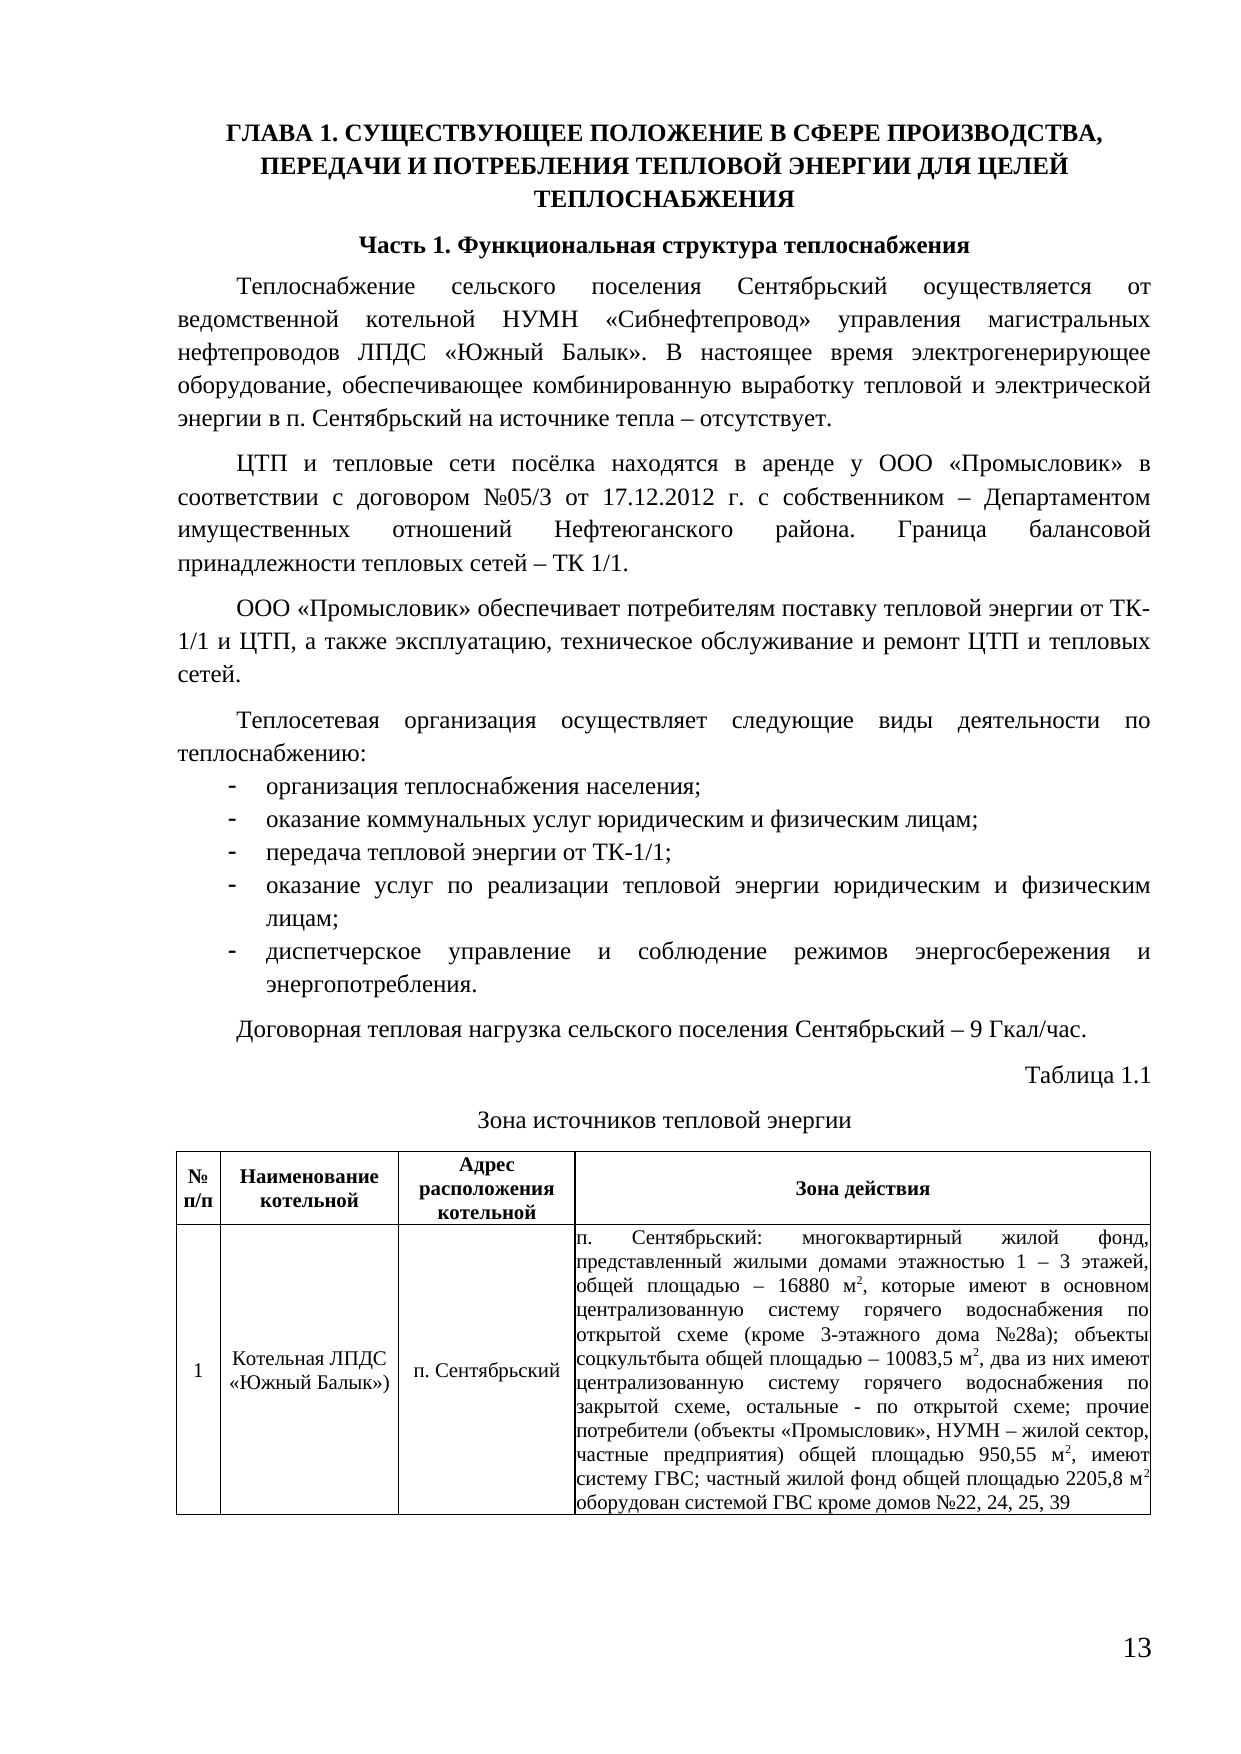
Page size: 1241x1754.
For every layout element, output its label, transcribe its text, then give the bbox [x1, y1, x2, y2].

list диспетчерское управление и соблюдение режимов энергосбережения и энергопотребления. [236, 936, 1152, 998]
table_header Наименование котельной [221, 1152, 398, 1224]
list оказание коммунальных услуг юридическим и физическим лицам; [236, 804, 1152, 832]
list передача тепловой энергии от ТК-1/1; [236, 837, 1152, 866]
table_header Адрес расположения котельной [399, 1152, 574, 1224]
text Теплосетевая организация осуществляет следующие виды деятельности по теплоснабжению: [177, 705, 1152, 766]
text Теплоснабжение сельского поселения Сентябрьский осуществляется от ведомственной котельной НУМН «Сибнефтепровод» управления магистральных нефтепроводов ЛПДС «Южный Балык». В настоящее время электрогенерирующее оборудование, обеспечивающее комбинированную выработку тепловой и электрической энергии в п. Сентябрьский на источнике тепла – отсутствует. [177, 271, 1152, 432]
table_cell Котельная ЛПДС «Южный Балык») [221, 1225, 398, 1514]
subtitle ГЛАВА 1. СУЩЕСТВУЮЩЕЕ ПОЛОЖЕНИЕ В СФЕРЕ ПРОИЗВОДСТВА, ПЕРЕДАЧИ И ПОТРЕБЛЕНИЯ ТЕПЛОВОЙ ЭНЕРГИИ ДЛЯ ЦЕЛЕЙ ТЕПЛОСНАБЖЕНИЯ [177, 118, 1152, 213]
subtitle Часть 1. Функциональная структура теплоснабжения [177, 230, 1152, 258]
text Договорная тепловая нагрузка сельского поселения Сентябрьский – 9 Гкал/час. [177, 1014, 1152, 1043]
text ООО «Промысловик» обеспечивает потребителям поставку тепловой энергии от ТК-1/1 и ЦТП, а также эксплуатацию, техническое обслуживание и ремонт ЦТП и тепловых сетей. [177, 593, 1152, 688]
table_cell п. Сентябрьский [399, 1225, 574, 1514]
text ЦТП и тепловые сети посёлка находятся в аренде у ООО «Промысловик» в соответствии с договором №05/3 от 17.12.2012 г. с собственником – Департаментом имущественных отношений Нефтеюганского района. Граница балансовой принадлежности тепловых сетей – ТК 1/1. [177, 448, 1152, 576]
table_header № п/п [177, 1152, 220, 1224]
list организация теплоснабжения населения; [236, 771, 1152, 799]
text Зона источников тепловой энергии [177, 1105, 1152, 1134]
table_cell п. Сентябрьский: многоквартирный жилой фонд, представленный жилыми домами этажностью 1 – 3 этажей, общей площадью – 16880 м2, которые имеют в основном централизованную систему горячего водоснабжения по открытой схеме (кроме 3-этажного дома №28а); объекты соцкультбыта общей площадью – 10083,5 м2, два из них имеют централизованную систему горячего водоснабжения по закрытой схеме, остальные - по открытой схеме; прочие потребители (объекты «Промысловик», НУМН – жилой сектор, частные предприятия) общей площадью 950,55 м2, имеют систему ГВС; частный жилой фонд общей площадью 2205,8 м2 оборудован системой ГВС кроме домов №22, 24, 25, 39 [576, 1225, 1150, 1514]
list оказание услуг по реализации тепловой энергии юридическим и физическим лицам; [236, 870, 1152, 932]
text Таблица 1.1 [177, 1060, 1152, 1089]
table_cell 1 [177, 1225, 220, 1514]
table_header Зона действия [576, 1152, 1150, 1224]
